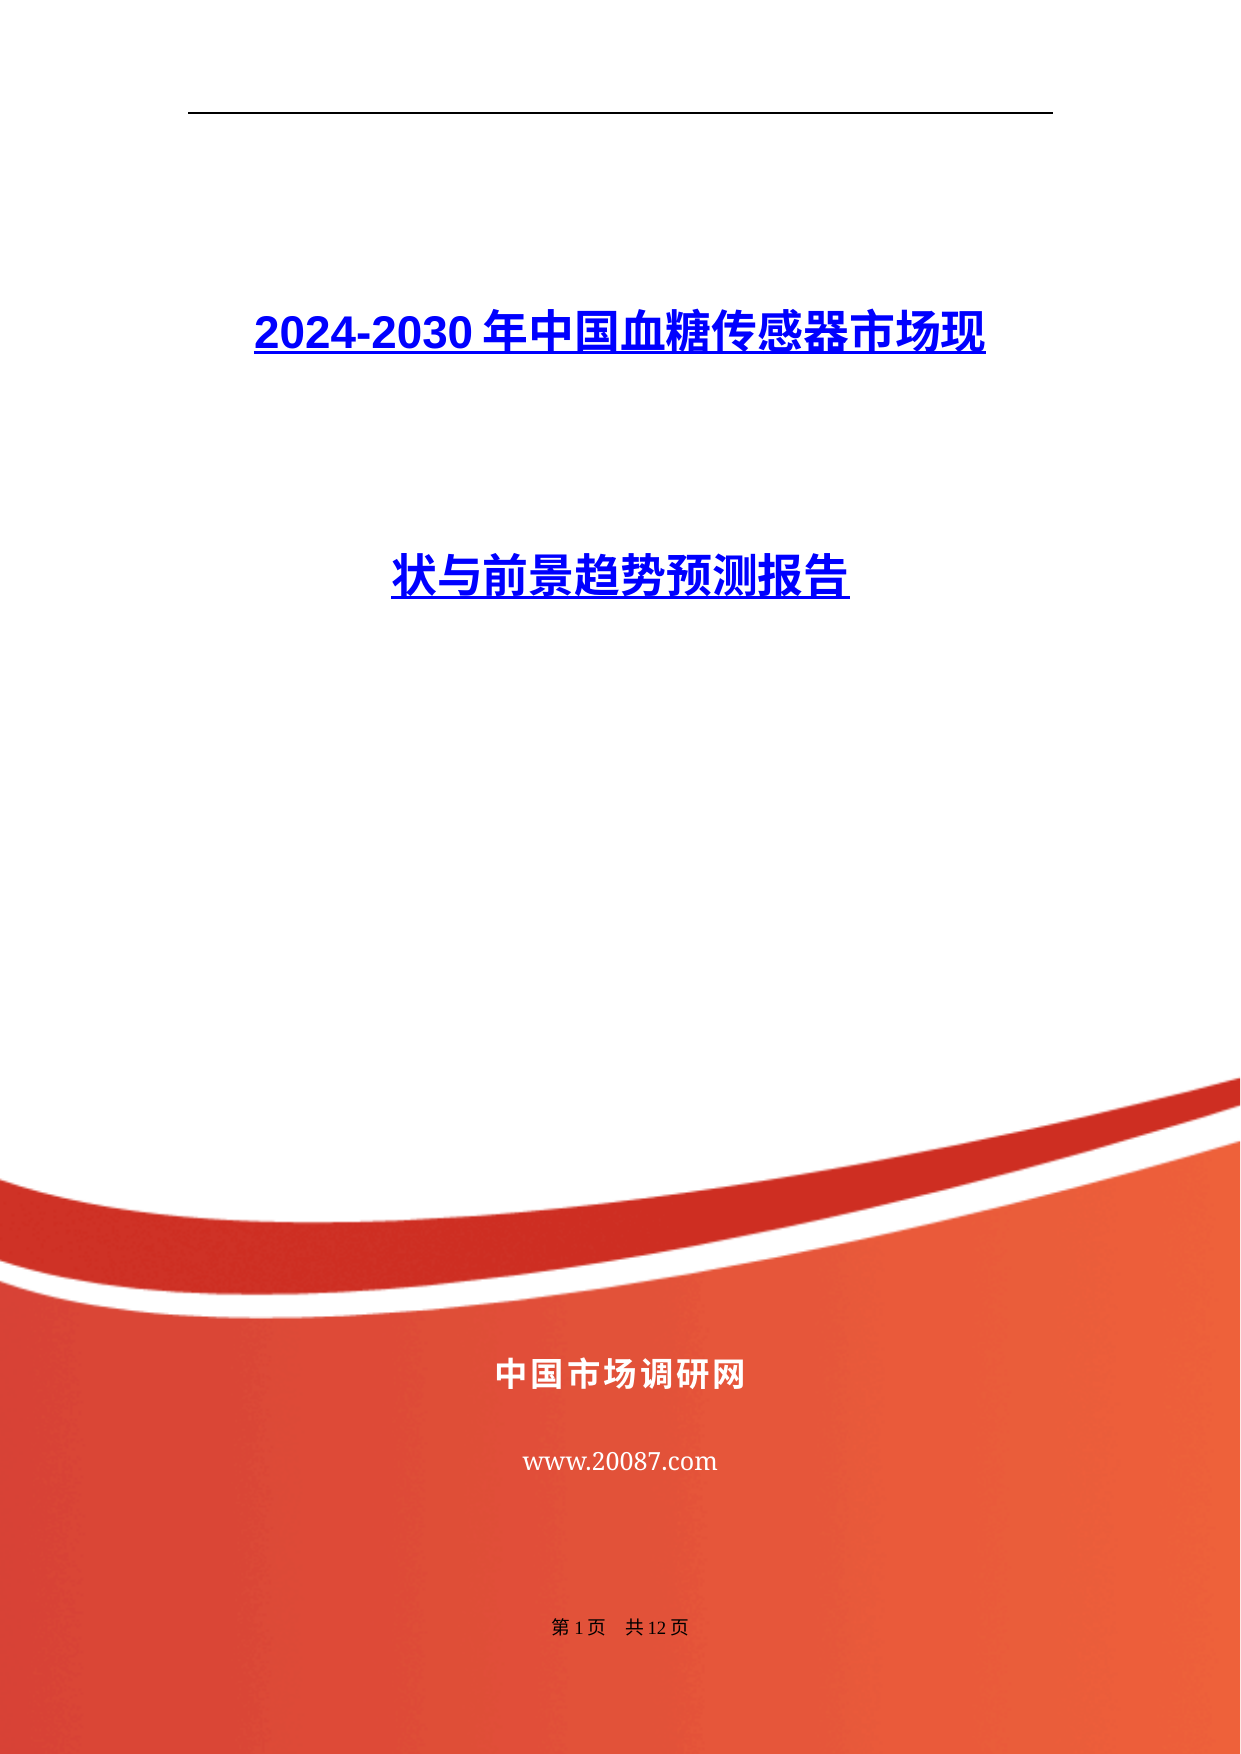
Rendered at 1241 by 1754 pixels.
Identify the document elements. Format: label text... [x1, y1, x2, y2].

text www.20087.com [187, 1428, 1053, 1493]
table_header 2024-2030年中国血糖传感器市场现状与前景趋势预测报告 [188, 207, 1053, 773]
subtitle 中国市场调研网 [187, 1339, 1053, 1404]
picture [0, 1006, 1241, 1754]
